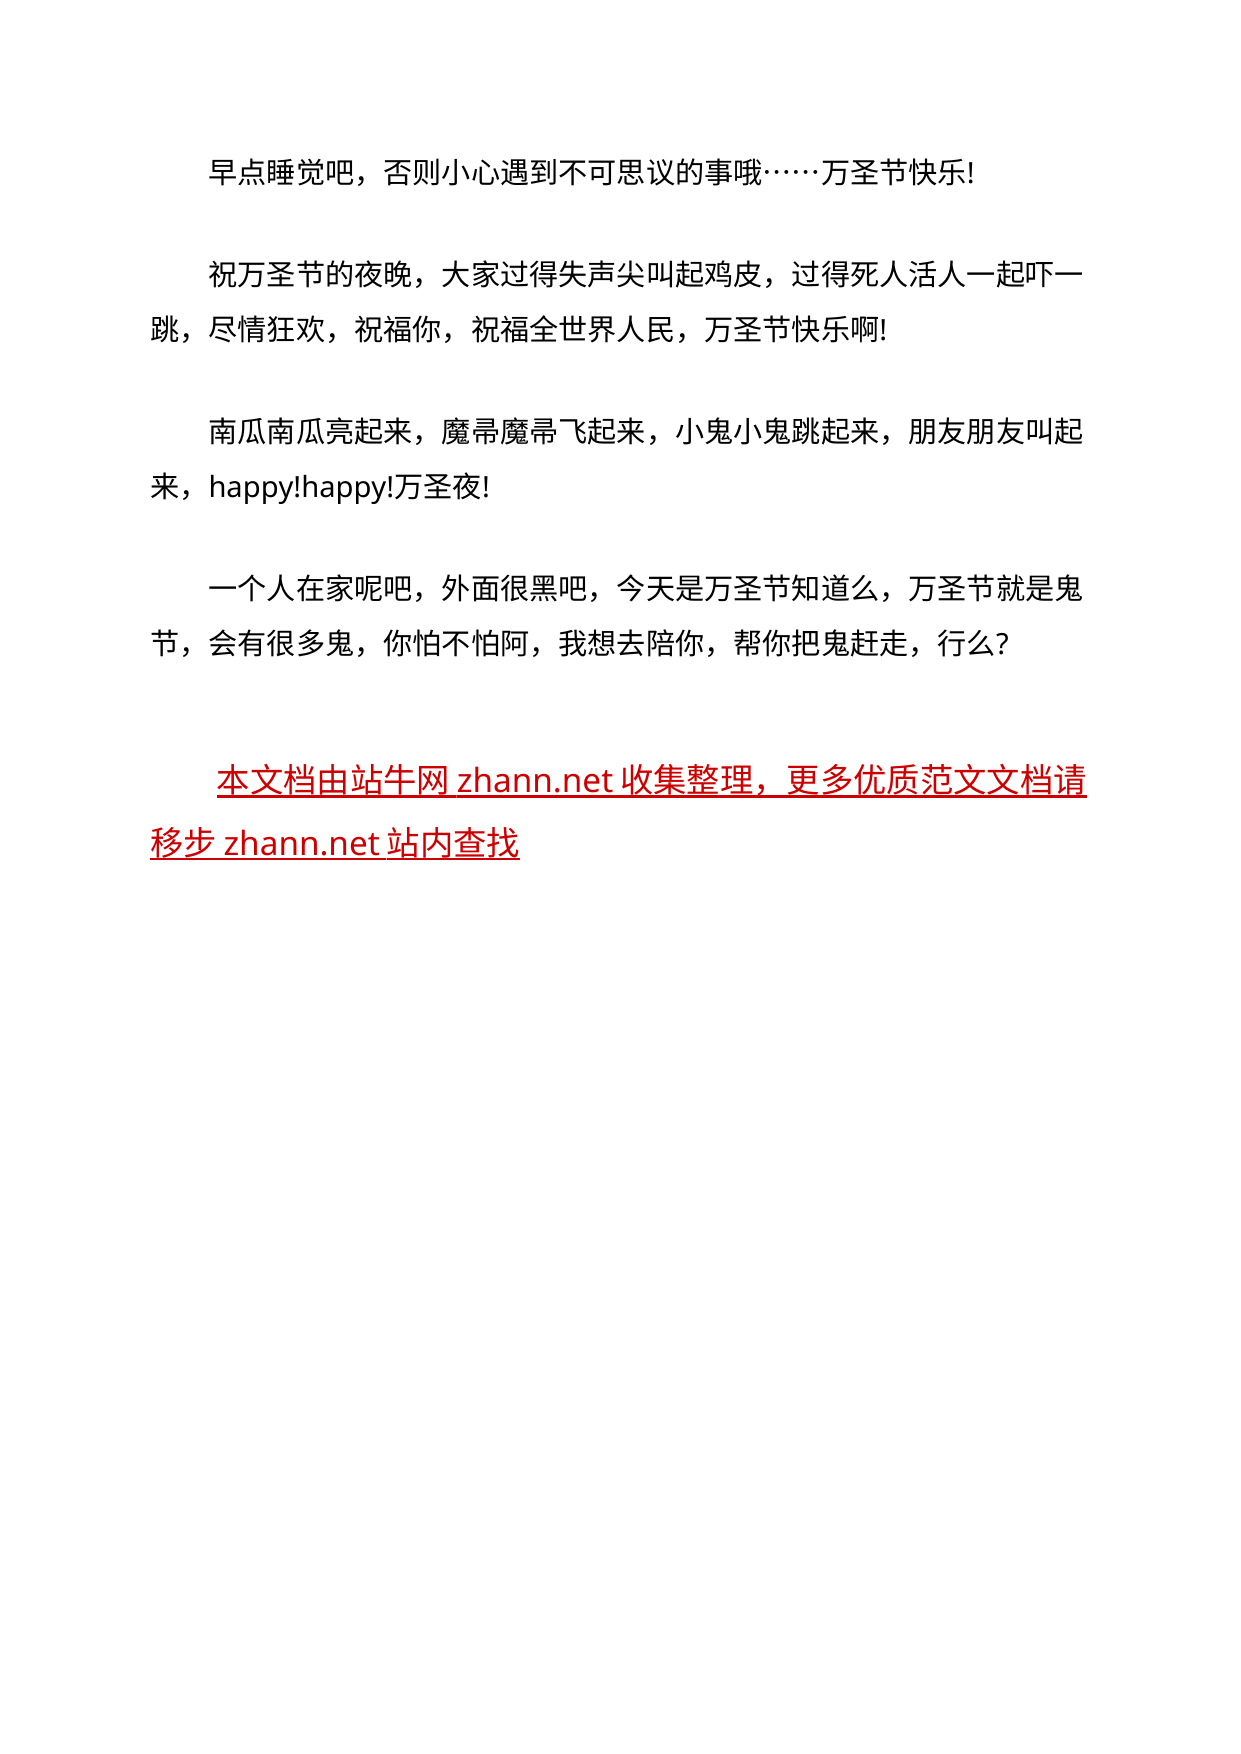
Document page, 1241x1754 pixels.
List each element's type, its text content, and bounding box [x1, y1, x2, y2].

text 早点睡觉吧，否则小心遇到不可思议的事哦……万圣节快乐! [150, 150, 1090, 192]
text 祝万圣节的夜晚，大家过得失声尖叫起鸡皮，过得死人活人一起吓一跳，尽情狂欢，祝福你，祝福全世界人民，万圣节快乐啊! [150, 252, 1090, 349]
text 一个人在家呢吧，外面很黑吧，今天是万圣节知道么，万圣节就是鬼节，会有很多鬼，你怕不怕阿，我想去陪你，帮你把鬼赶走，行么? [150, 566, 1090, 663]
text 南瓜南瓜亮起来，魔帚魔帚飞起来，小鬼小鬼跳起来，朋友朋友叫起来，happy!happy!万圣夜! [150, 409, 1090, 506]
text 本文档由站牛网zhann.net收集整理，更多优质范文文档请移步zhann.net站内查找 [150, 754, 1090, 865]
